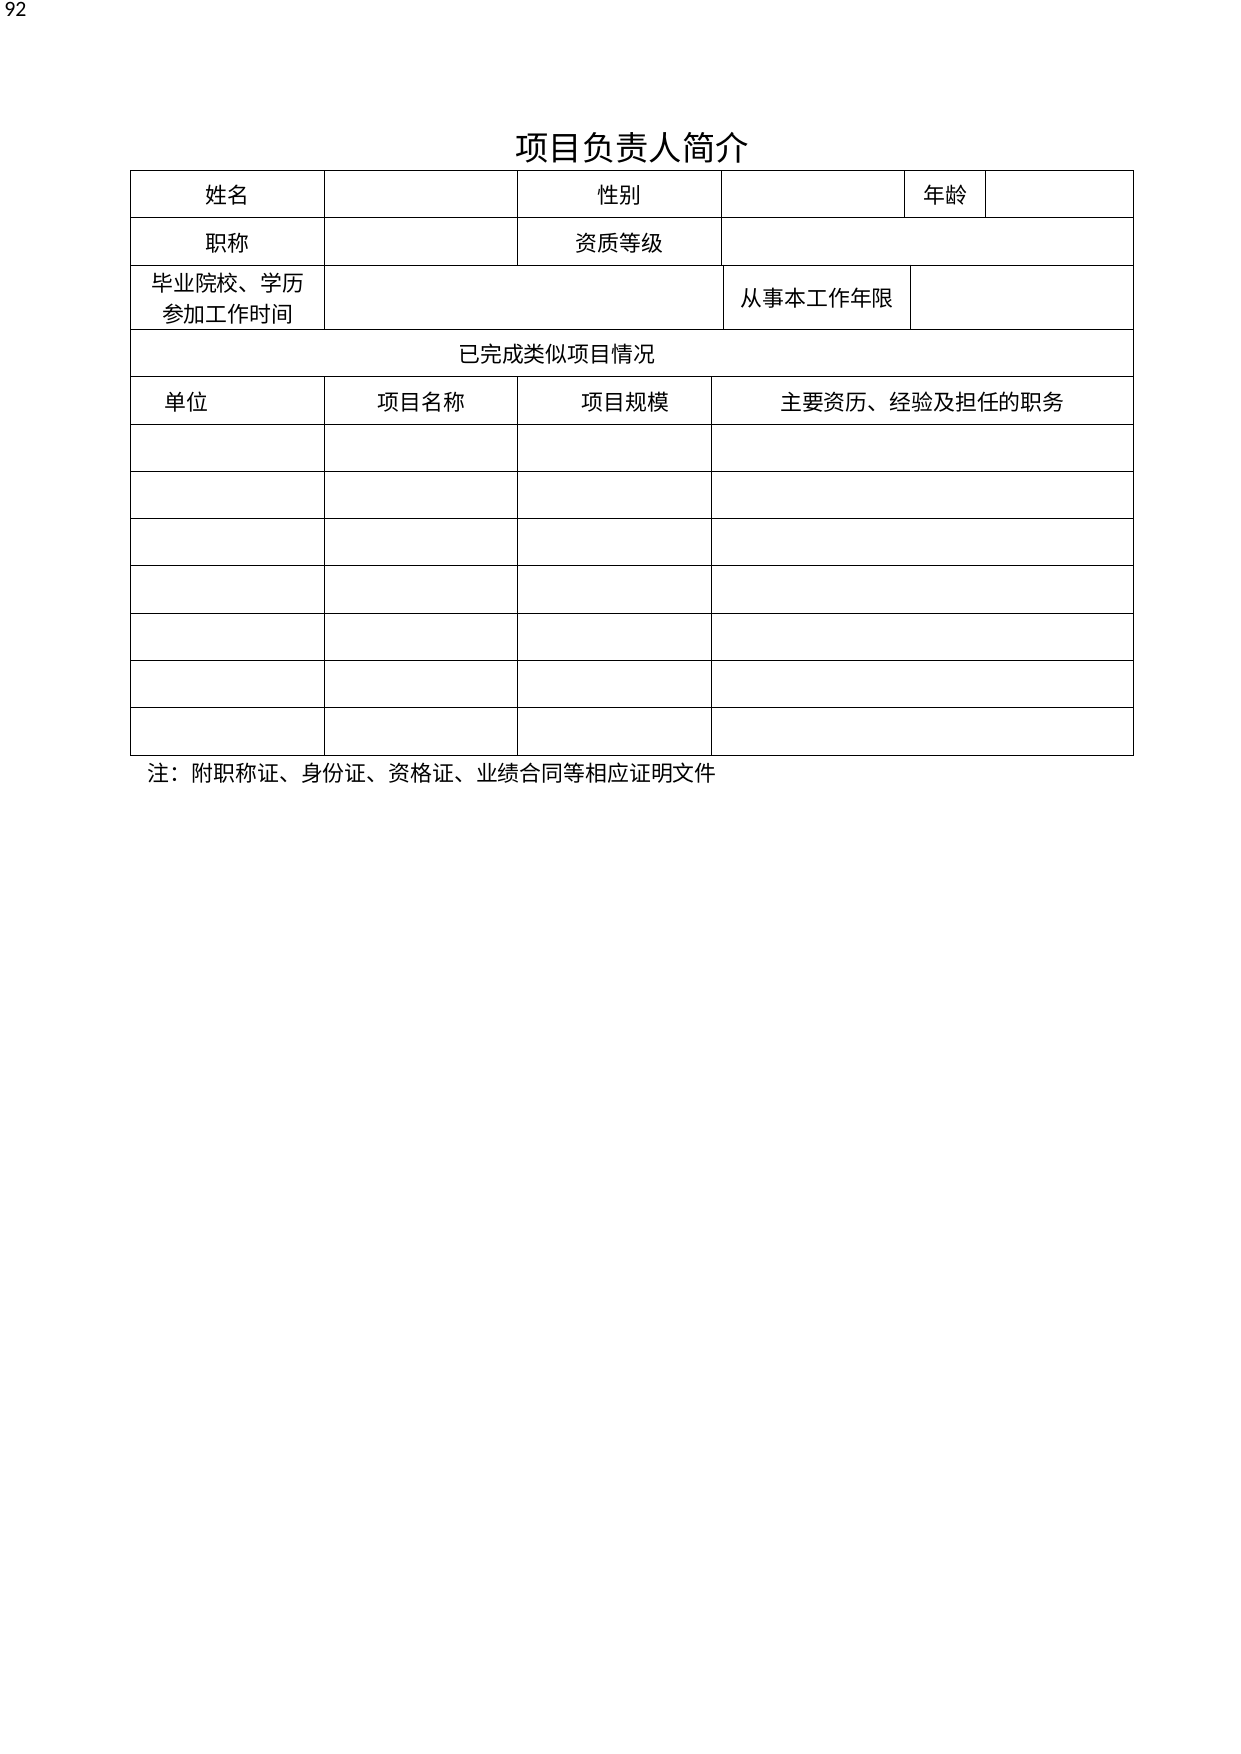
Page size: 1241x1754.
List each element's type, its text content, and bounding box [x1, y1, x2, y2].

table_cell 资质等级 [518, 218, 721, 264]
table_cell 从事本工作年限 [724, 266, 910, 329]
table_cell [131, 566, 324, 613]
table_cell [518, 425, 711, 471]
table_header 性别 [518, 171, 721, 217]
table_cell [325, 218, 517, 264]
table_cell [712, 708, 1133, 754]
table_cell [712, 519, 1133, 565]
table_cell [325, 566, 517, 613]
table_cell [131, 425, 324, 471]
table_cell [131, 661, 324, 707]
table_cell [518, 566, 711, 613]
table_cell 主要资历、经验及担任的职务 [712, 377, 1133, 423]
table_cell [722, 218, 1133, 264]
text 注：附职称证、身份证、资格证、业绩合同等相应证明文件 [148, 756, 1116, 787]
table_cell 已完成类似项目情况 [131, 330, 1133, 376]
table_cell 项目规模 [518, 377, 711, 423]
table_cell [911, 266, 1133, 329]
table_cell 毕业院校、学历参加工作时间 [131, 266, 324, 329]
table_cell [712, 425, 1133, 471]
table_cell [131, 472, 324, 518]
table_cell [712, 472, 1133, 518]
table_cell [325, 266, 723, 329]
table_cell [712, 661, 1133, 707]
table_cell [518, 661, 711, 707]
table_cell [131, 614, 324, 660]
table_cell [325, 425, 517, 471]
table_cell 项目名称 [325, 377, 517, 423]
text 项目负责人简介 [148, 124, 1116, 170]
table_cell 职称 [131, 218, 324, 264]
table_cell [131, 519, 324, 565]
table_cell [518, 614, 711, 660]
table_header 年龄 [905, 171, 985, 217]
table_header [722, 171, 904, 217]
table_cell [325, 661, 517, 707]
table_cell [518, 708, 711, 754]
table_cell [518, 519, 711, 565]
table_cell [712, 566, 1133, 613]
table_cell [325, 472, 517, 518]
table_header [986, 171, 1133, 217]
table_cell [712, 614, 1133, 660]
table_cell [131, 708, 324, 754]
table_header 姓名 [131, 171, 324, 217]
table_cell [325, 614, 517, 660]
table_cell [325, 519, 517, 565]
table_cell [325, 708, 517, 754]
table_cell [518, 472, 711, 518]
table_header [325, 171, 517, 217]
table_cell 单位 [131, 377, 324, 423]
